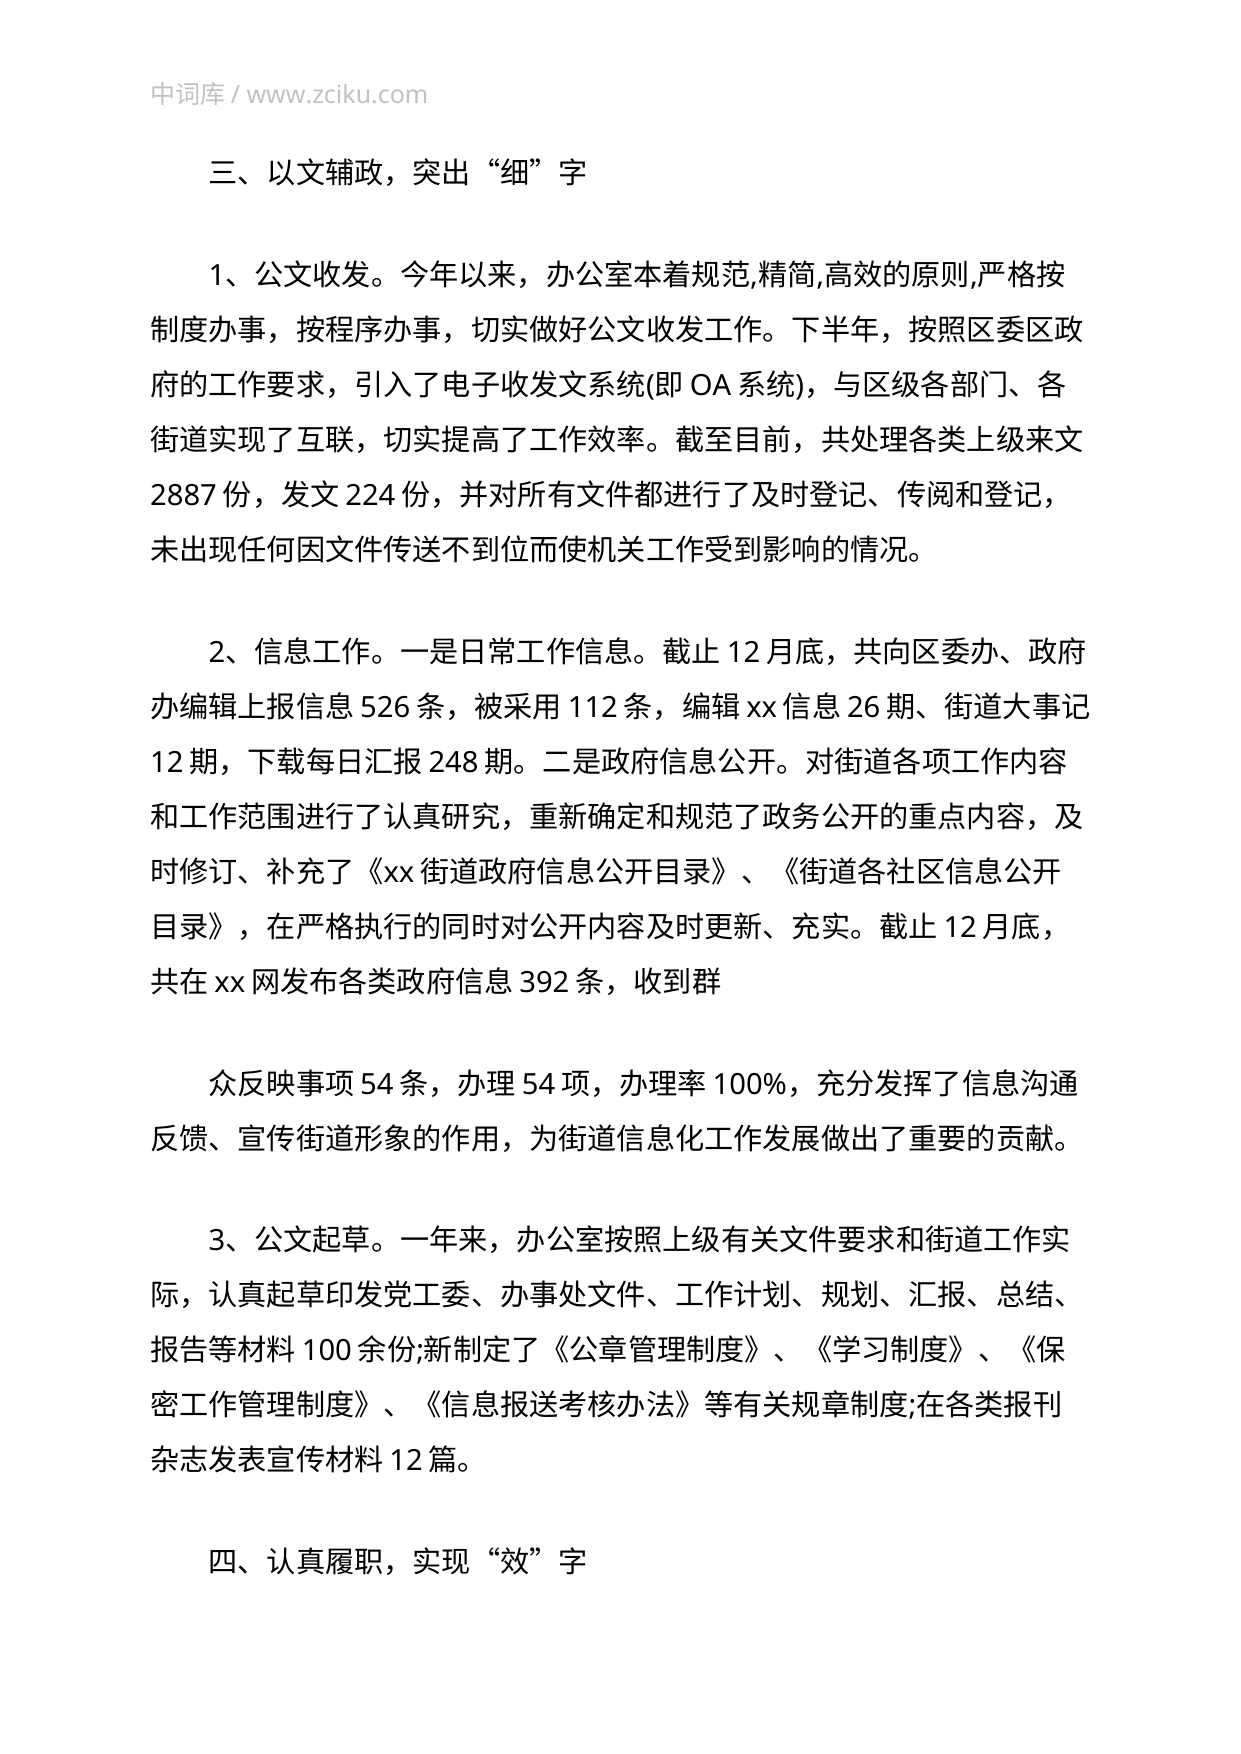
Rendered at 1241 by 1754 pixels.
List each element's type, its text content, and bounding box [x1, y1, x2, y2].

text 2、信息工作。一是日常工作信息。截止12月底，共向区委办、政府办编辑上报信息526条，被采用112条，编辑xx信息26期、街道大事记12期，下载每日汇报248期。二是政府信息公开。对街道各项工作内容和工作范围进行了认真研究，重新确定和规范了政务公开的重点内容，及时修订、补充了《xx街道政府信息公开目录》、《街道各社区信息公开目录》，在严格执行的同时对公开内容及时更新、充实。截止12月底，共在xx网发布各类政府信息392条，收到群 [150, 628, 1090, 1001]
text 四、认真履职，实现“效”字 [150, 1539, 1090, 1581]
text 3、公文起草。一年来，办公室按照上级有关文件要求和街道工作实际，认真起草印发党工委、办事处文件、工作计划、规划、汇报、总结、报告等材料100余份;新制定了《公章管理制度》、《学习制度》、《保密工作管理制度》、《信息报送考核办法》等有关规章制度;在各类报刊杂志发表宣传材料12篇。 [150, 1217, 1090, 1479]
text 三、以文辅政，突出“细”字 [150, 150, 1090, 192]
text 1、公文收发。今年以来，办公室本着规范,精简,高效的原则,严格按制度办事，按程序办事，切实做好公文收发工作。下半年，按照区委区政府的工作要求，引入了电子收发文系统(即OA系统)，与区级各部门、各街道实现了互联，切实提高了工作效率。截至目前，共处理各类上级来文2887份，发文224份，并对所有文件都进行了及时登记、传阅和登记，未出现任何因文件传送不到位而使机关工作受到影响的情况。 [150, 252, 1090, 569]
text 众反映事项54条，办理54项，办理率100%，充分发挥了信息沟通反馈、宣传街道形象的作用，为街道信息化工作发展做出了重要的贡献。 [150, 1060, 1090, 1157]
